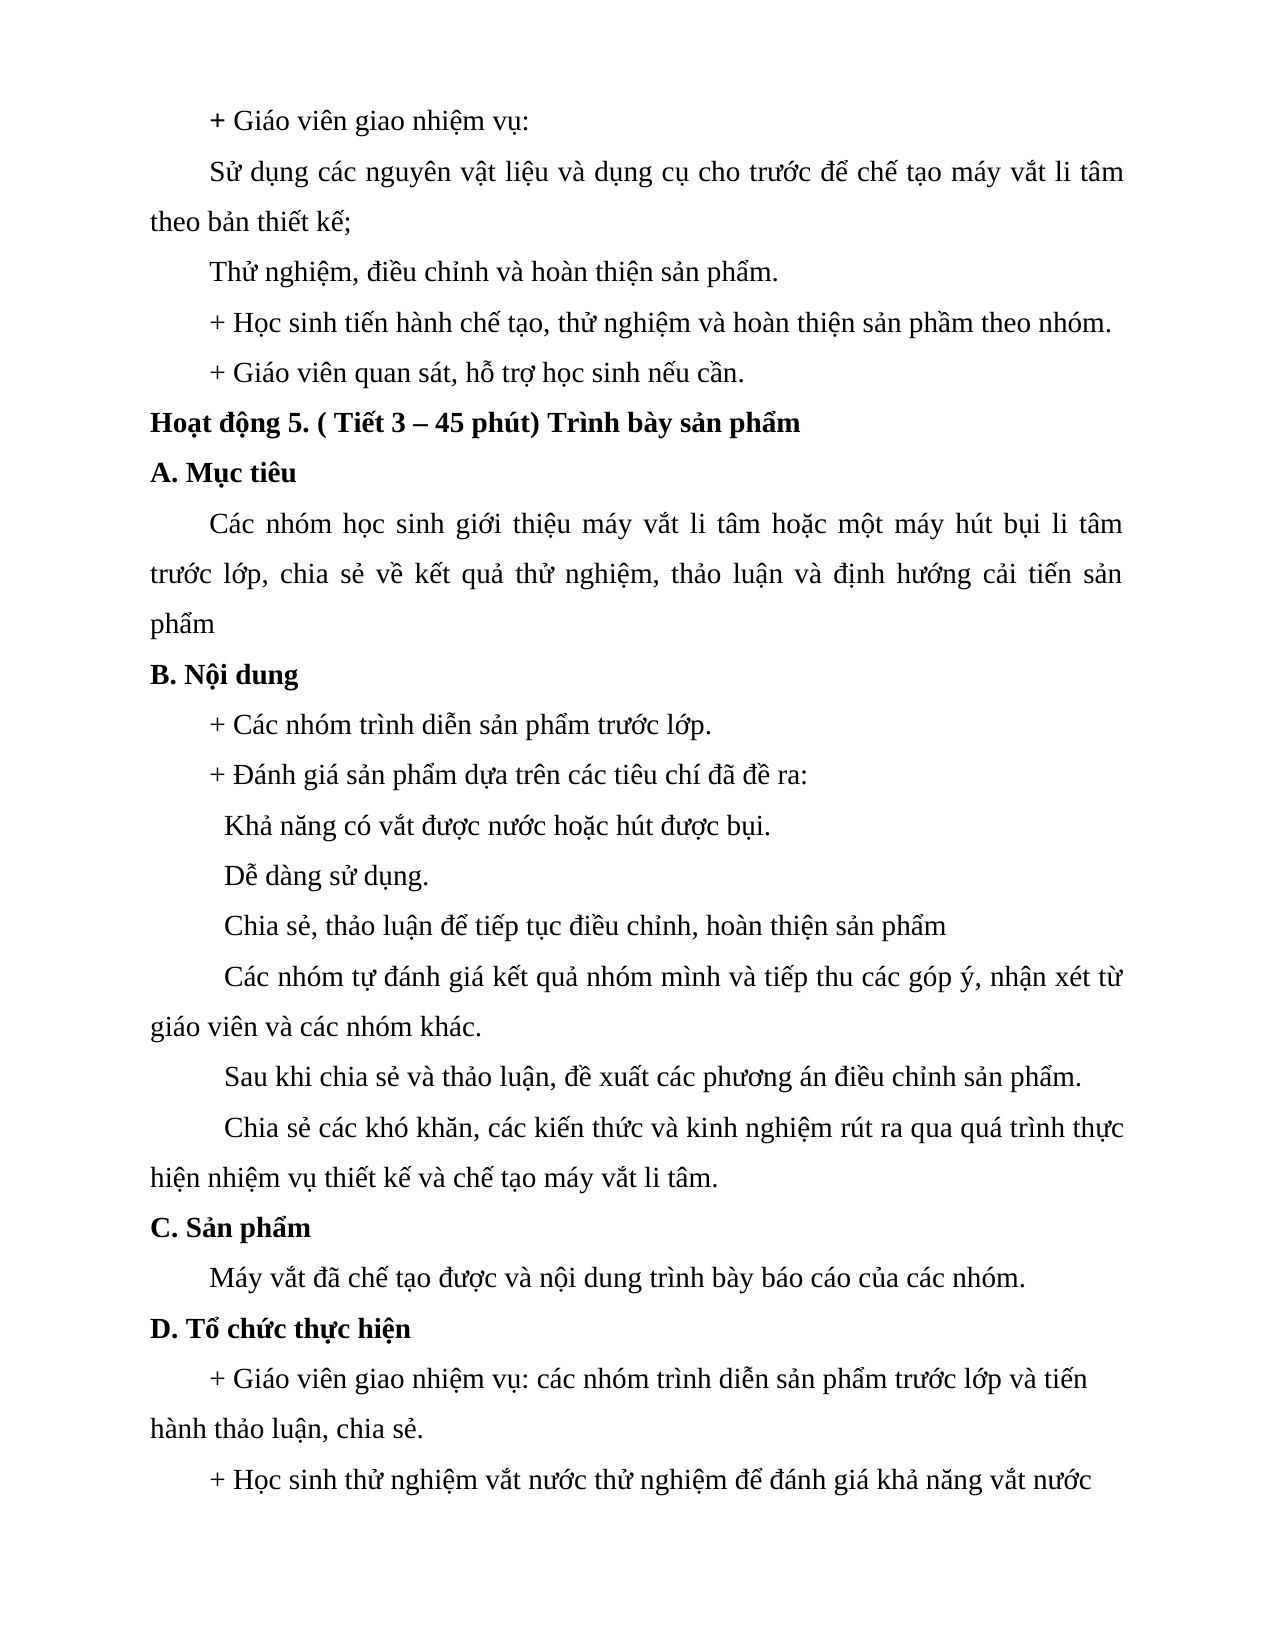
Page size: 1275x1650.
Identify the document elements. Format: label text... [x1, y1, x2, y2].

text A. Mục tiêu [150, 456, 1125, 489]
text + Đánh giá sản phẩm dựa trên các tiêu chí đã đề ra: [150, 757, 1125, 791]
text + Các nhóm trình diễn sản phẩm trước lớp. [150, 707, 1125, 741]
text Chia sẻ, thảo luận để tiếp tục điều chỉnh, hoàn thiện sản phẩm [150, 908, 1125, 942]
text B. Nội dung [150, 657, 1125, 690]
text + Học sinh tiến hành chế tạo, thử nghiệm và hoàn thiện sản phầm theo nhóm. [150, 305, 1125, 338]
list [150, 1462, 1125, 1495]
text D. Tổ chức thực hiện [150, 1311, 1125, 1344]
text Máy vắt đã chế tạo được và nội dung trình bày báo cáo của các nhóm. [150, 1261, 1125, 1294]
text C. Sản phẩm [150, 1210, 1125, 1244]
text Khả năng có vắt được nước hoặc hút được bụi. [150, 808, 1125, 841]
text + Giáo viên quan sát, hỗ trợ học sinh nếu cần. [150, 355, 1125, 388]
text Sau khi chia sẻ và thảo luận, đề xuất các phương án điều chỉnh sản phẩm. [150, 1059, 1125, 1093]
text Thử nghiệm, điều chỉnh và hoàn thiện sản phẩm. [150, 254, 1125, 288]
text Sử dụng các nguyên vật liệu và dụng cụ cho trước để chế tạo máy vắt li tâm theo bản thiết kế; [150, 154, 1125, 238]
text Các nhóm học sinh giới thiệu máy vắt li tâm hoặc một máy hút bụi li tâm trước lớp, chia sẻ về kết quả thử nghiệm, thảo luận và định hướng cải tiến sản phẩm [150, 506, 1125, 640]
text + Giáo viên giao nhiệm vụ: [150, 103, 1125, 137]
text + Giáo viên giao nhiệm vụ: các nhóm trình diễn sản phẩm trước lớp và tiến hành thảo luận, chia sẻ. [150, 1361, 1125, 1445]
text Các nhóm tự đánh giá kết quả nhóm mình và tiếp thu các góp ý, nhận xét từ giáo viên và các nhóm khác. [150, 959, 1125, 1043]
text Chia sẻ các khó khăn, các kiến thức và kinh nghiệm rút ra qua quá trình thực hiện nhiệm vụ thiết kế và chế tạo máy vắt li tâm. [150, 1110, 1125, 1193]
text Hoạt động 5. ( Tiết 3 – 45 phút) Trình bày sản phẩm [150, 405, 1125, 439]
text Dễ dàng sử dụng. [150, 858, 1125, 892]
